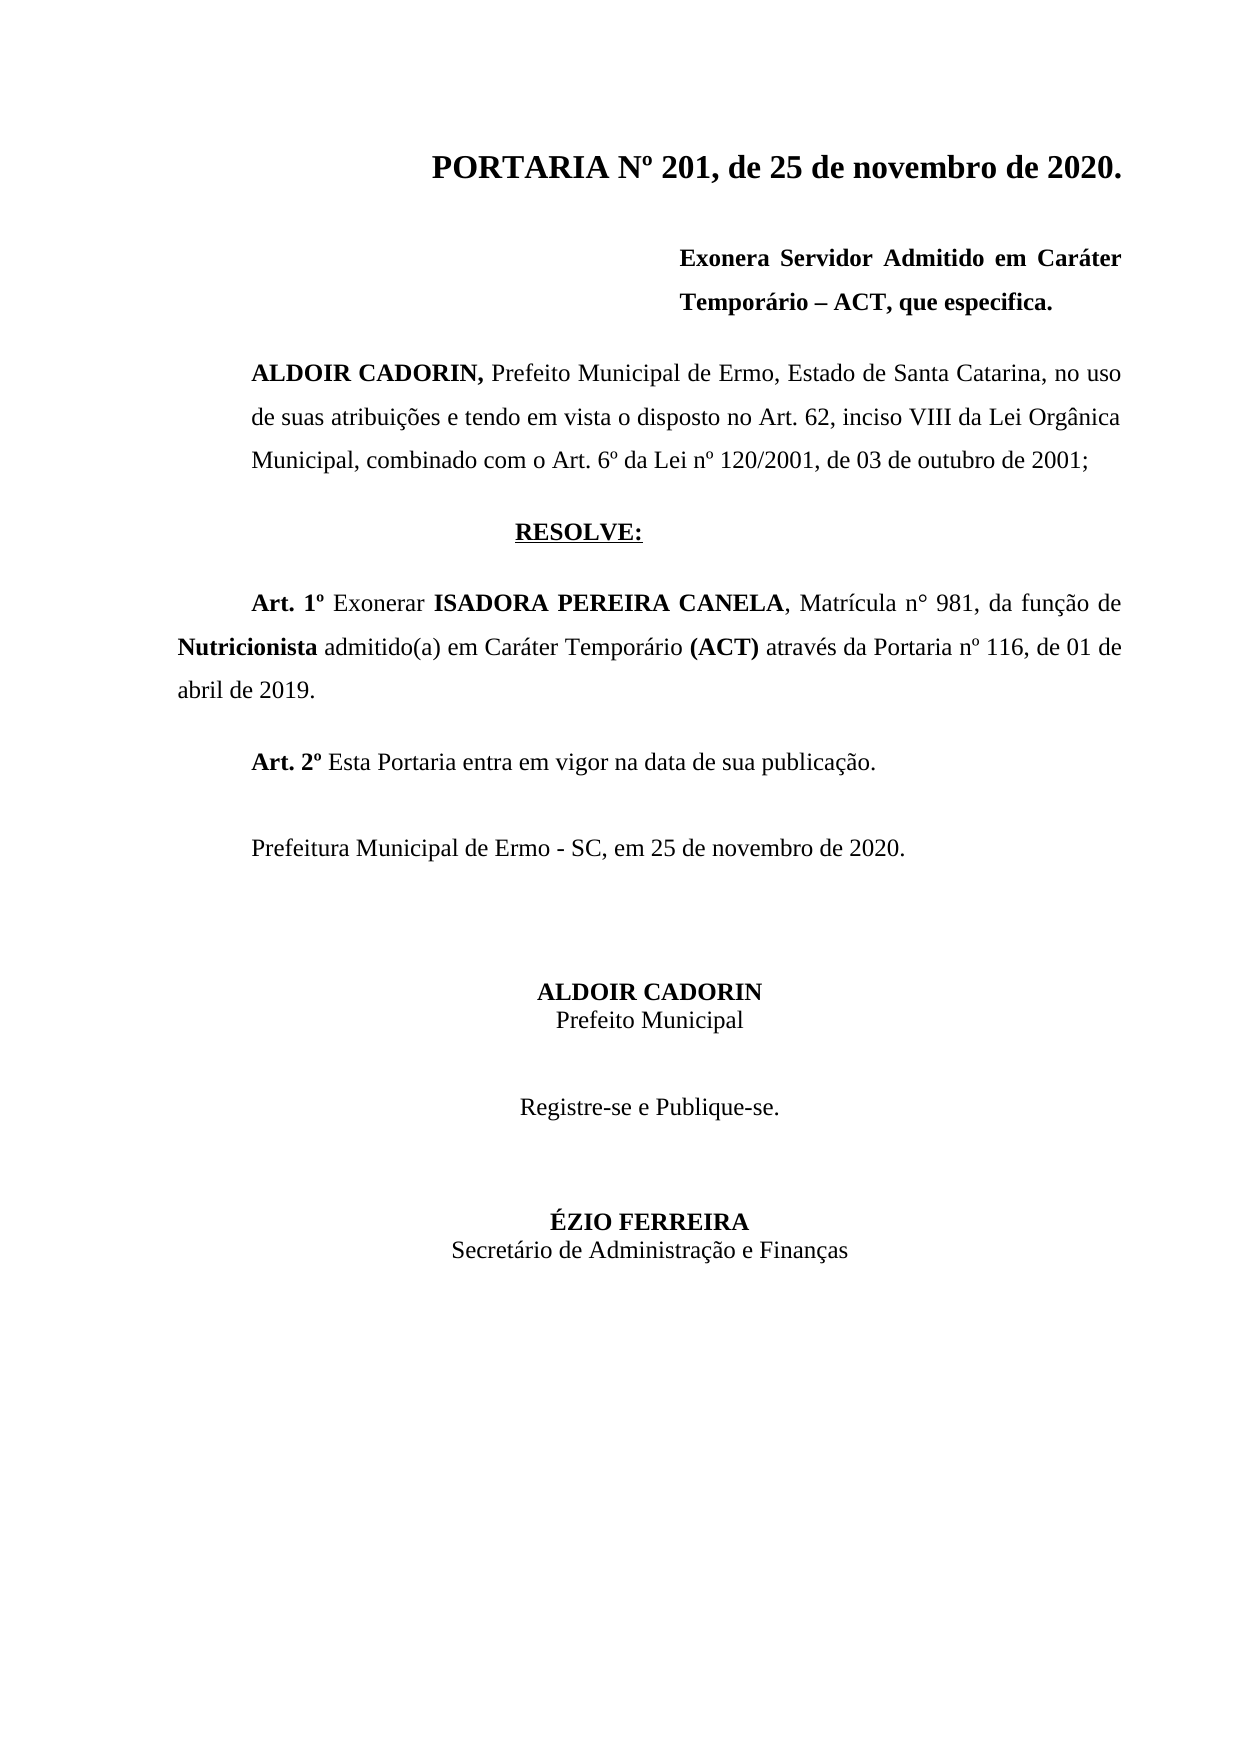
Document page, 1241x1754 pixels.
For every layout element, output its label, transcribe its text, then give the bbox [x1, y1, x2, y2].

text ÉZIO FERREIRA [177, 1207, 1122, 1235]
text Art. 2º Esta Portaria entra em vigor na data de sua publicação. [177, 747, 1122, 775]
text Secretário de Administração e Finanças [177, 1235, 1122, 1264]
text Exonera Servidor Admitido – ACT, que especifica. [679, 243, 1122, 315]
text Prefeitura Municipal de Ermo - SC, em 25 de novembro de 2020. [236, 833, 1122, 862]
text ALDOIR CADORIN, Prefeito Municipal de Ermo, Estado de Santa Catarina, no uso de suas atribuições e tendo em vista o disposto no Art. 62, inciso VIII da Lei Orgânica Municipal, combinado com o Art. 6º da Lei nº 120/2001, de 03 de outubro de 2001; [251, 358, 1122, 473]
text PORTARIA Nº 201, de 25 de novembro de 2020. [177, 148, 1122, 186]
text Registre-se e Publique-se. [177, 1092, 1122, 1120]
subtitle ALDOIR CADORIN [177, 977, 1122, 1005]
text Prefeito Municipal [177, 1005, 1122, 1034]
text Art. 1º Exonerar ISADORA PEREIRA CANELA, Matrícula n° 981, da função de Nutricionista admitido(a) em Caráter Temporário (ACT) através da Portaria nº 116, de 01 de abril de 2019. [177, 588, 1122, 703]
text RESOLVE: [240, 517, 1122, 545]
